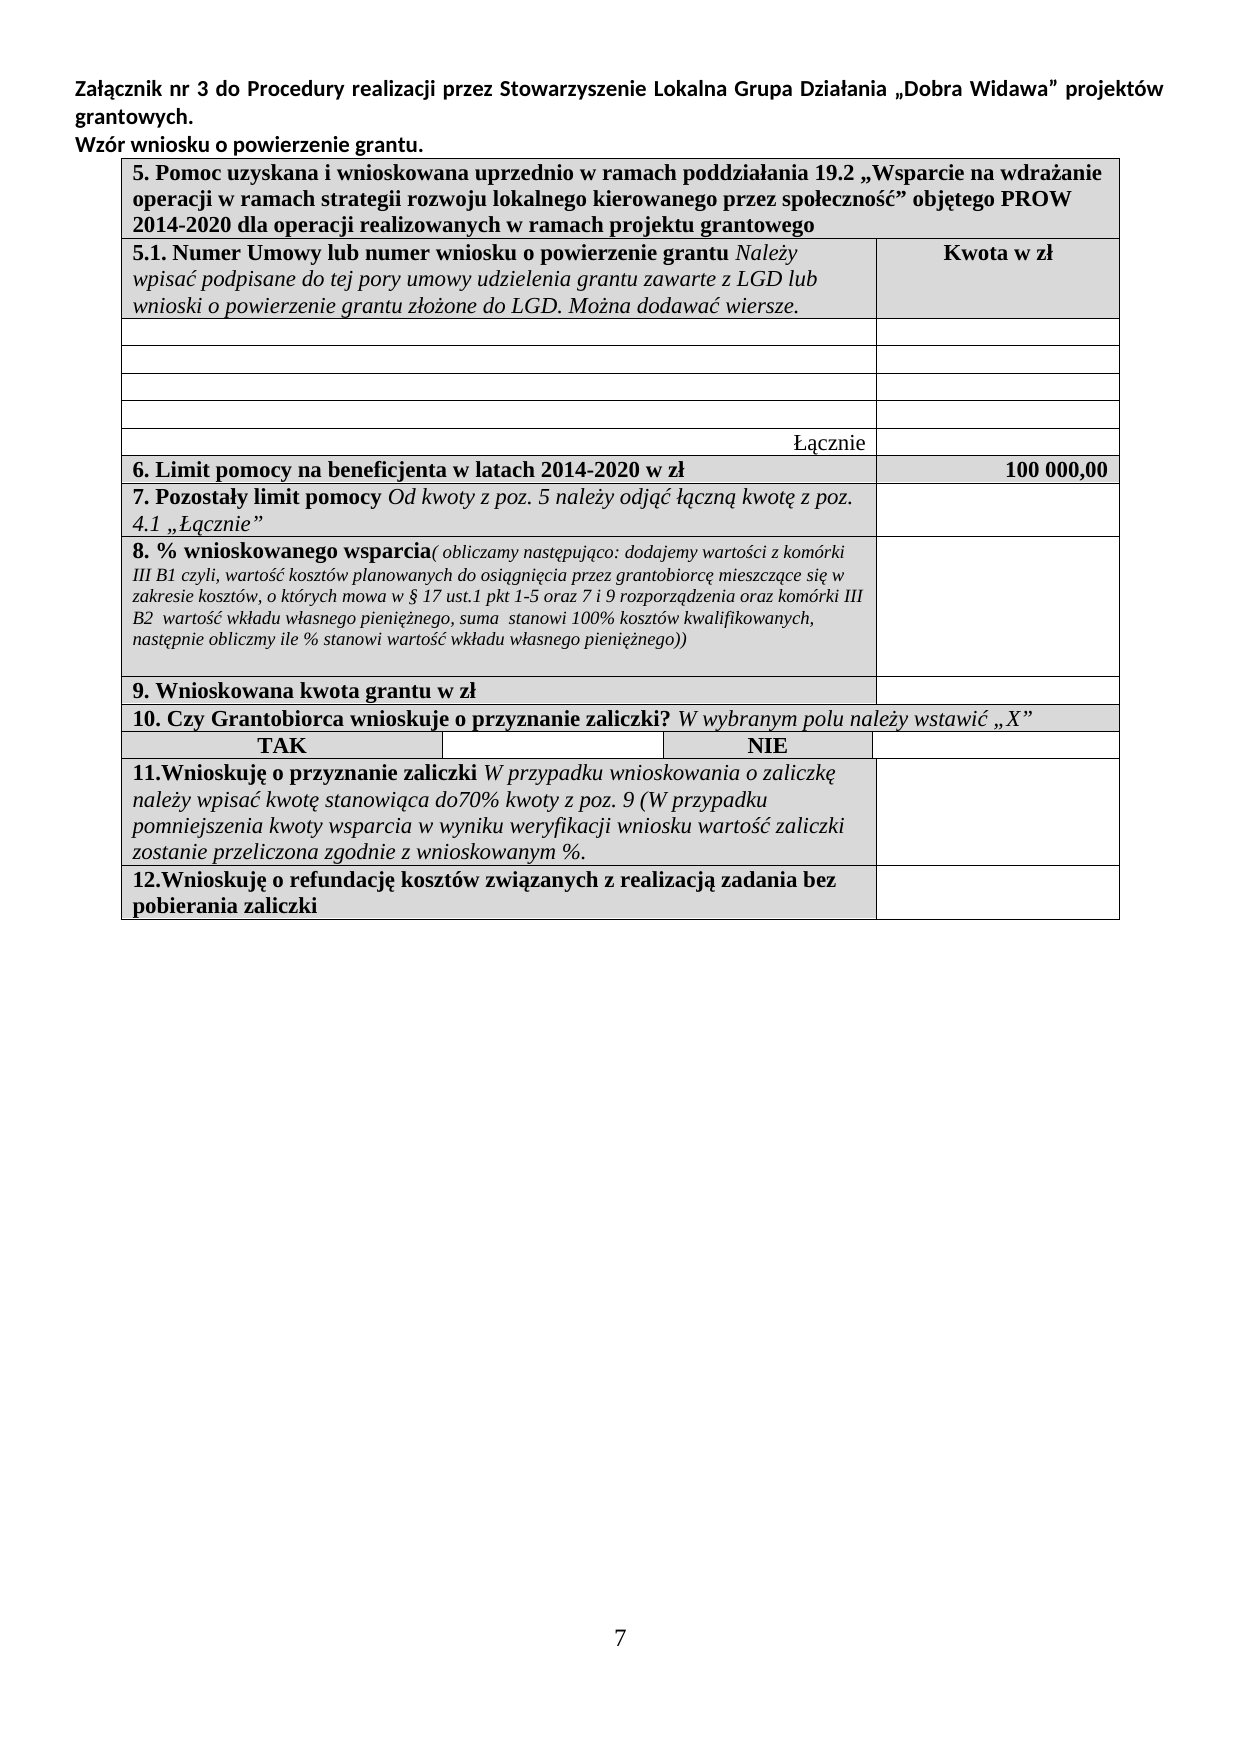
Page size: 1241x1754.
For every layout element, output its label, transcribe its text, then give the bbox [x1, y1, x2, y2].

table_cell [122, 374, 876, 400]
table_cell [877, 866, 1119, 918]
table_cell NIE [664, 732, 872, 758]
table_cell 10. Czy Grantobiorca wnioskuje o przyznanie zaliczki? W wybranym polu należy wstawić „X” [122, 705, 1119, 731]
table_cell [877, 759, 1119, 865]
table_cell [122, 319, 876, 345]
table_cell [877, 319, 1119, 345]
table_cell [877, 374, 1119, 400]
table_cell [122, 401, 876, 428]
table_cell [877, 677, 1119, 703]
table_cell 9. Wnioskowana kwota grantu w zł [122, 677, 876, 703]
table_cell 5. Pomoc uzyskana i wnioskowana uprzednio w ramach poddziałania 19.2 „Wsparcie na wdrażanie operacji w ramach strategii rozwoju lokalnego kierowanego przez społeczność” objętego PROW 2014-2020 dla operacji realizowanych w ramach projektu grantowego [122, 159, 1119, 238]
table_cell [877, 346, 1119, 373]
table_cell [873, 732, 1119, 758]
table_cell 7. Pozostały limit pomocy Od kwoty z poz. 5 należy odjąć łączną kwotę z poz. 4.1 „Łącznie” [122, 484, 876, 536]
table_cell 5.1. Numer Umowy lub numer wniosku o powierzenie grantu Należy wpisać podpisane do tej pory umowy udzielenia grantu zawarte z LGD lub wnioski o powierzenie grantu złożone do LGD. Można dodawać wiersze. [122, 239, 876, 318]
table_cell TAK [122, 732, 442, 758]
table_cell 11.Wnioskuję o przyznanie zaliczki W przypadku wnioskowania o zaliczkę należy wpisać kwotę stanowiąca do70% kwoty z poz. 9 (W przypadku pomniejszenia kwoty wsparcia w wyniku weryfikacji wniosku wartość zaliczki zostanie przeliczona zgodnie z wnioskowanym %. [122, 759, 876, 865]
table_cell [877, 484, 1119, 536]
table_cell 12.Wnioskuję o refundację kosztów związanych z realizacją zadania bez pobierania zaliczki [122, 866, 876, 918]
table_cell 100 000,00 [877, 456, 1119, 482]
table_cell Łącznie [122, 429, 876, 455]
table_cell Kwota w zł [877, 239, 1119, 318]
table_cell [877, 401, 1119, 428]
table_cell 8. % wnioskowanego wsparcia( obliczamy następująco: dodajemy wartości z komórki III B1 czyli, wartość kosztów planowanych do osiągnięcia przez grantobiorcę mieszczące się w zakresie kosztów, o których mowa w § 17 ust.1 pkt 1-5 oraz 7 i 9 rozporządzenia oraz komórki III B2 wartość wkładu własnego pieniężnego, suma stanowi 100% kosztów kwalifikowanych, następnie obliczmy ile % stanowi wartość wkładu własnego pieniężnego)) [122, 537, 876, 676]
table_cell [443, 732, 663, 758]
table_cell [877, 537, 1119, 676]
table_cell [122, 346, 876, 373]
table_cell [877, 429, 1119, 455]
table_cell 6. Limit pomocy na beneficjenta w latach 2014-2020 w zł [122, 456, 876, 482]
